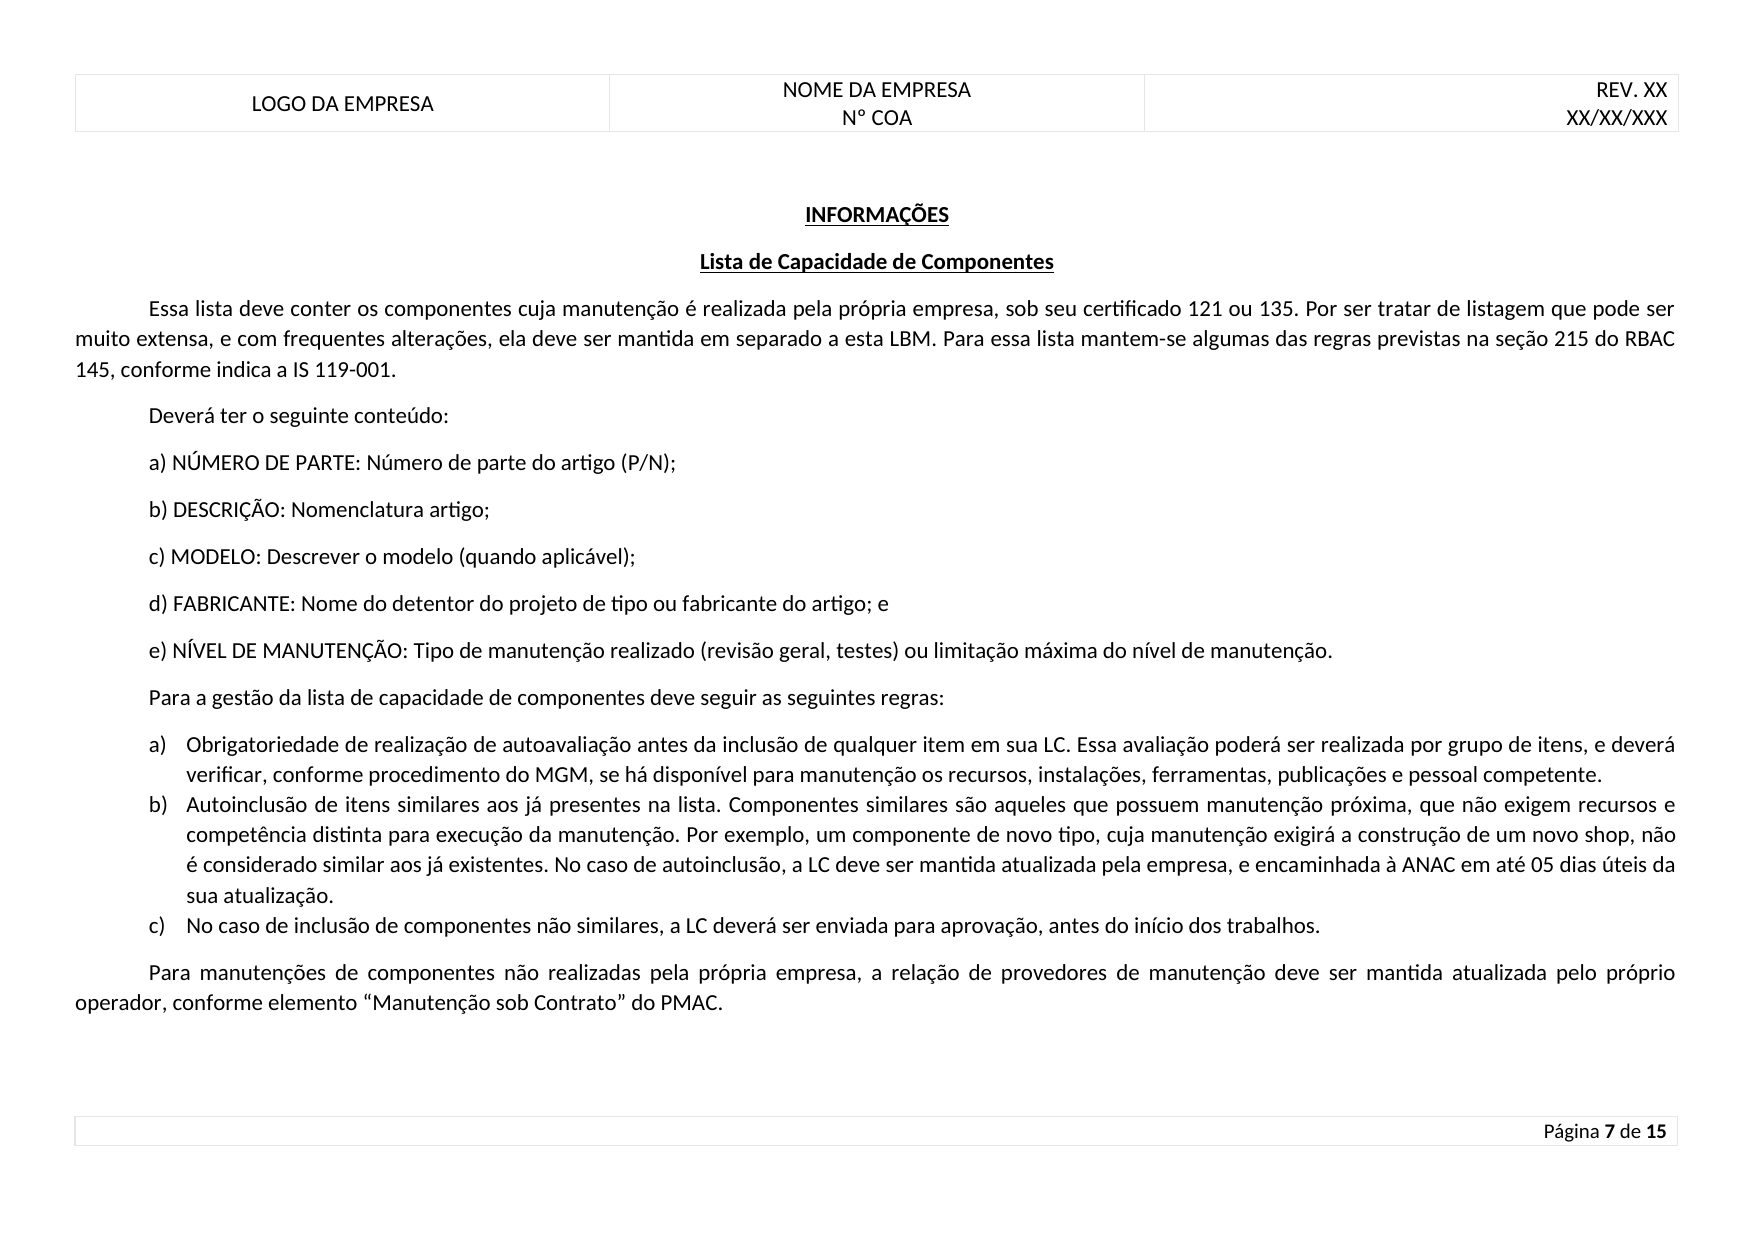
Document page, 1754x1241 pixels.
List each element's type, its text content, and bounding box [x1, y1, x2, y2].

list No caso de inclusão de componentes não similares, a LC deverá ser enviada para aprovação, antes do início dos trabalhos. [149, 911, 1679, 939]
text Para manutenções de componentes não realizadas pela própria empresa, a relação de provedores de manutenção deve ser mantida atualizada pelo próprio operador, conforme elemento “Manutenção sob Contrato” do PMAC. [75, 958, 1679, 1016]
list Autoinclusão de itens similares aos já presentes na lista. Componentes similares são aqueles que possuem manutenção próxima, que não exigem recursos e competência distinta para execução da manutenção. Por exemplo, um componente de novo tipo, cuja manutenção exigirá a construção de um novo shop, não é considerado similar aos já existentes. No caso de autoinclusão, a LC deve ser mantida atualizada pela empresa, e encaminhada à ANAC em até 05 dias úteis da sua atualização. [149, 790, 1679, 909]
text d) FABRICANTE: Nome do detentor do projeto de tipo ou fabricante do artigo; e [112, 589, 1679, 617]
text Deverá ter o seguinte conteúdo: [112, 402, 1679, 429]
text Lista de Capacidade de Componentes [75, 247, 1679, 275]
list Obrigatoriedade de realização de autoavaliação antes da inclusão de qualquer item em sua LC. Essa avaliação poderá ser realizada por grupo de itens, e deverá verificar, conforme procedimento do MGM, se há disponível para manutenção os recursos, instalações, ferramentas, publicações e pessoal competente. [149, 730, 1679, 788]
text a) NÚMERO DE PARTE: Número de parte do artigo (P/N); [112, 448, 1679, 476]
text e) NÍVEL DE MANUTENÇÃO: Tipo de manutenção realizado (revisão geral, testes) ou limitação máxima do nível de manutenção. [112, 636, 1679, 664]
text c) MODELO: Descrever o modelo (quando aplicável); [112, 542, 1679, 570]
text Para a gestão da lista de capacidade de componentes deve seguir as seguintes regras: [112, 683, 1679, 711]
text INFORMAÇÕES [75, 201, 1679, 228]
text Essa lista deve conter os componentes cuja manutenção é realizada pela própria empresa, sob seu certificado 121 ou 135. Por ser tratar de listagem que pode ser muito extensa, e com frequentes alterações, ela deve ser mantida em separado a esta LBM. Para essa lista mantem-se algumas das regras previstas na seção 215 do RBAC 145, conforme indica a IS 119-001. [75, 294, 1679, 383]
text b) DESCRIÇÃO: Nomenclatura artigo; [112, 495, 1679, 523]
